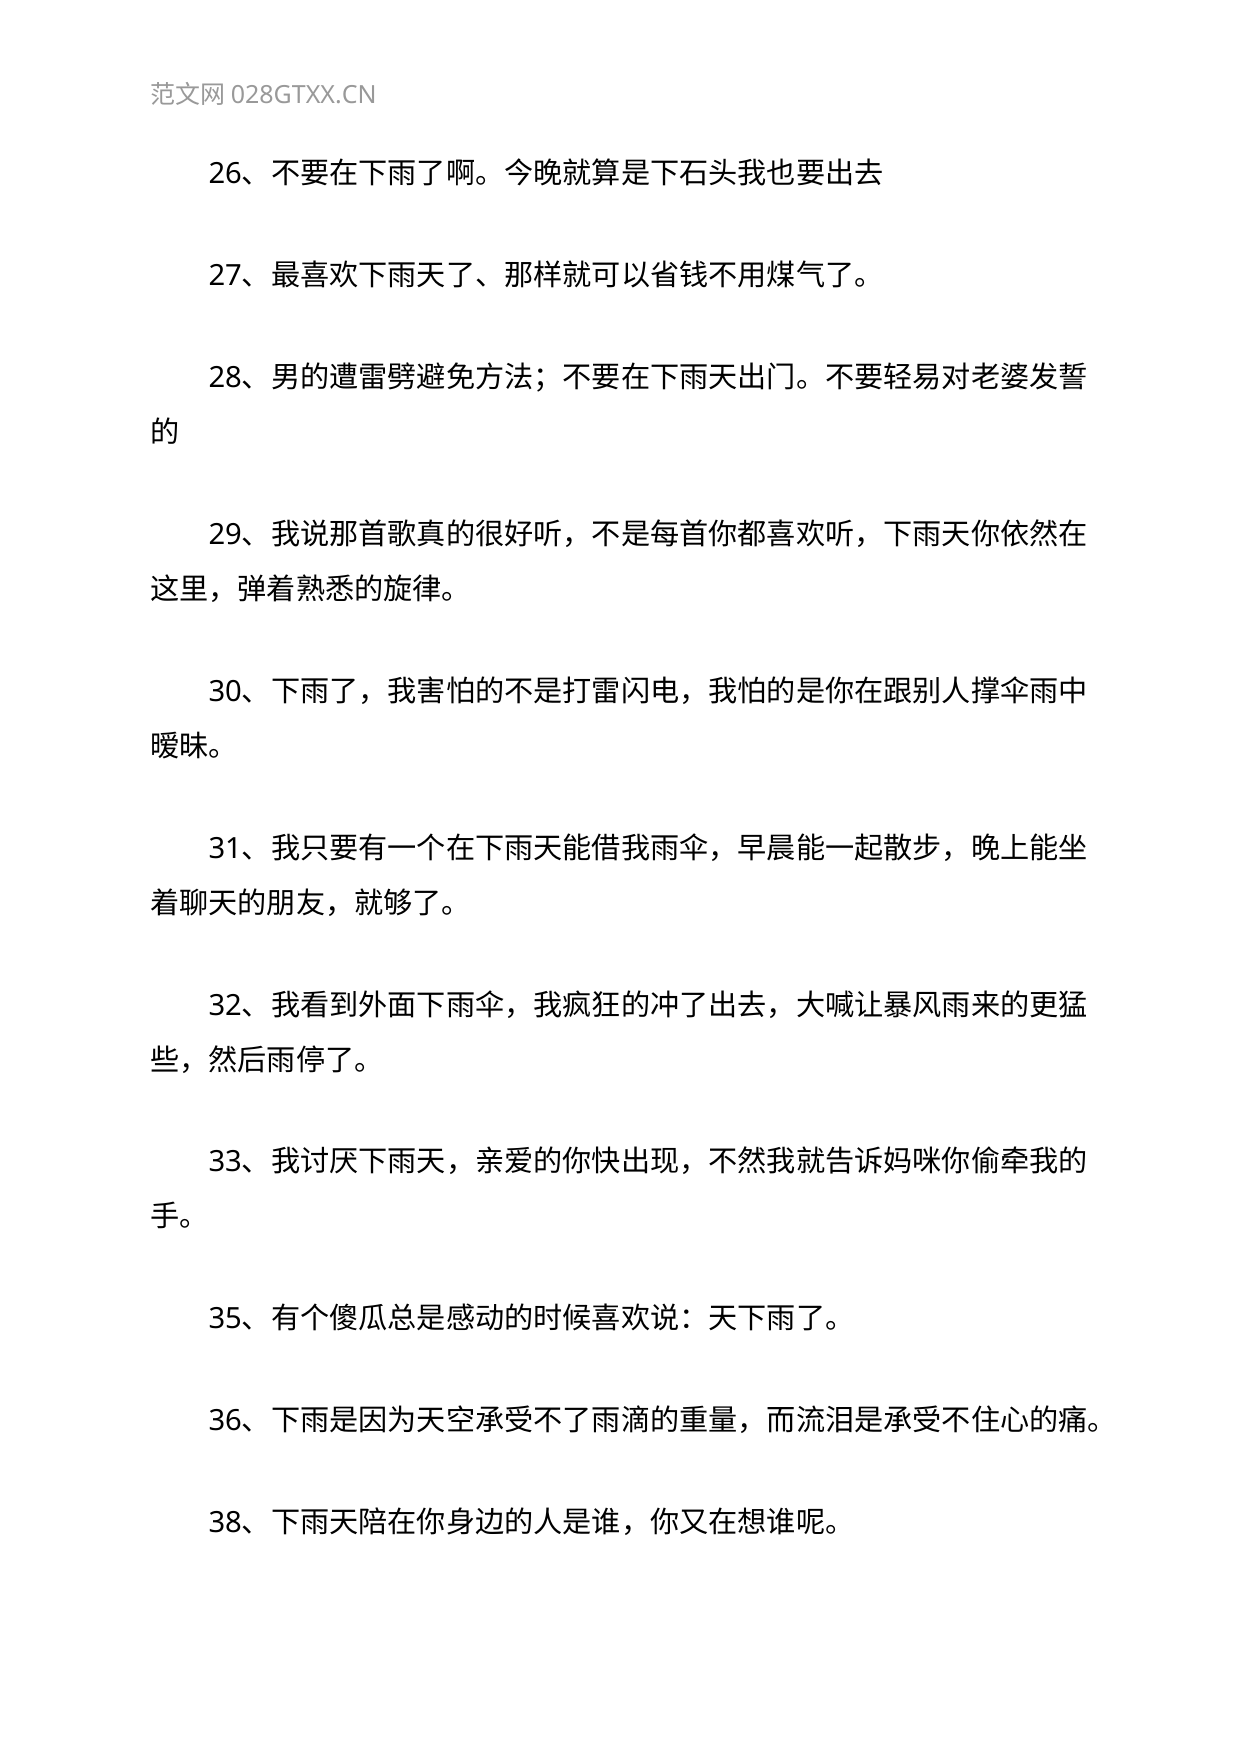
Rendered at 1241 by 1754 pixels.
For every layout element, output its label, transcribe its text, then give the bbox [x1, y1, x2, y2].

text 36、下雨是因为天空承受不了雨滴的重量，而流泪是承受不住心的痛。 [150, 1397, 1090, 1439]
text 32、我看到外面下雨伞，我疯狂的冲了出去，大喊让暴风雨来的更猛些，然后雨停了。 [150, 981, 1090, 1078]
text 26、不要在下雨了啊。今晚就算是下石头我也要出去 [150, 150, 1090, 192]
text 31、我只要有一个在下雨天能借我雨伞，早晨能一起散步，晚上能坐着聊天的朋友，就够了。 [150, 824, 1090, 922]
text 33、我讨厌下雨天，亲爱的你快出现，不然我就告诉妈咪你偷牵我的手。 [150, 1138, 1090, 1235]
text 38、下雨天陪在你身边的人是谁，你又在想谁呢。 [150, 1498, 1090, 1541]
text 27、最喜欢下雨天了、那样就可以省钱不用煤气了。 [150, 252, 1090, 294]
text 29、我说那首歌真的很好听，不是每首你都喜欢听，下雨天你依然在这里，弹着熟悉的旋律。 [150, 511, 1090, 608]
text 28、男的遭雷劈避免方法；不要在下雨天出门。不要轻易对老婆发誓的 [150, 354, 1090, 451]
text 30、下雨了，我害怕的不是打雷闪电，我怕的是你在跟别人撑伞雨中暧昧。 [150, 667, 1090, 765]
text 35、有个傻瓜总是感动的时候喜欢说：天下雨了。 [150, 1294, 1090, 1337]
